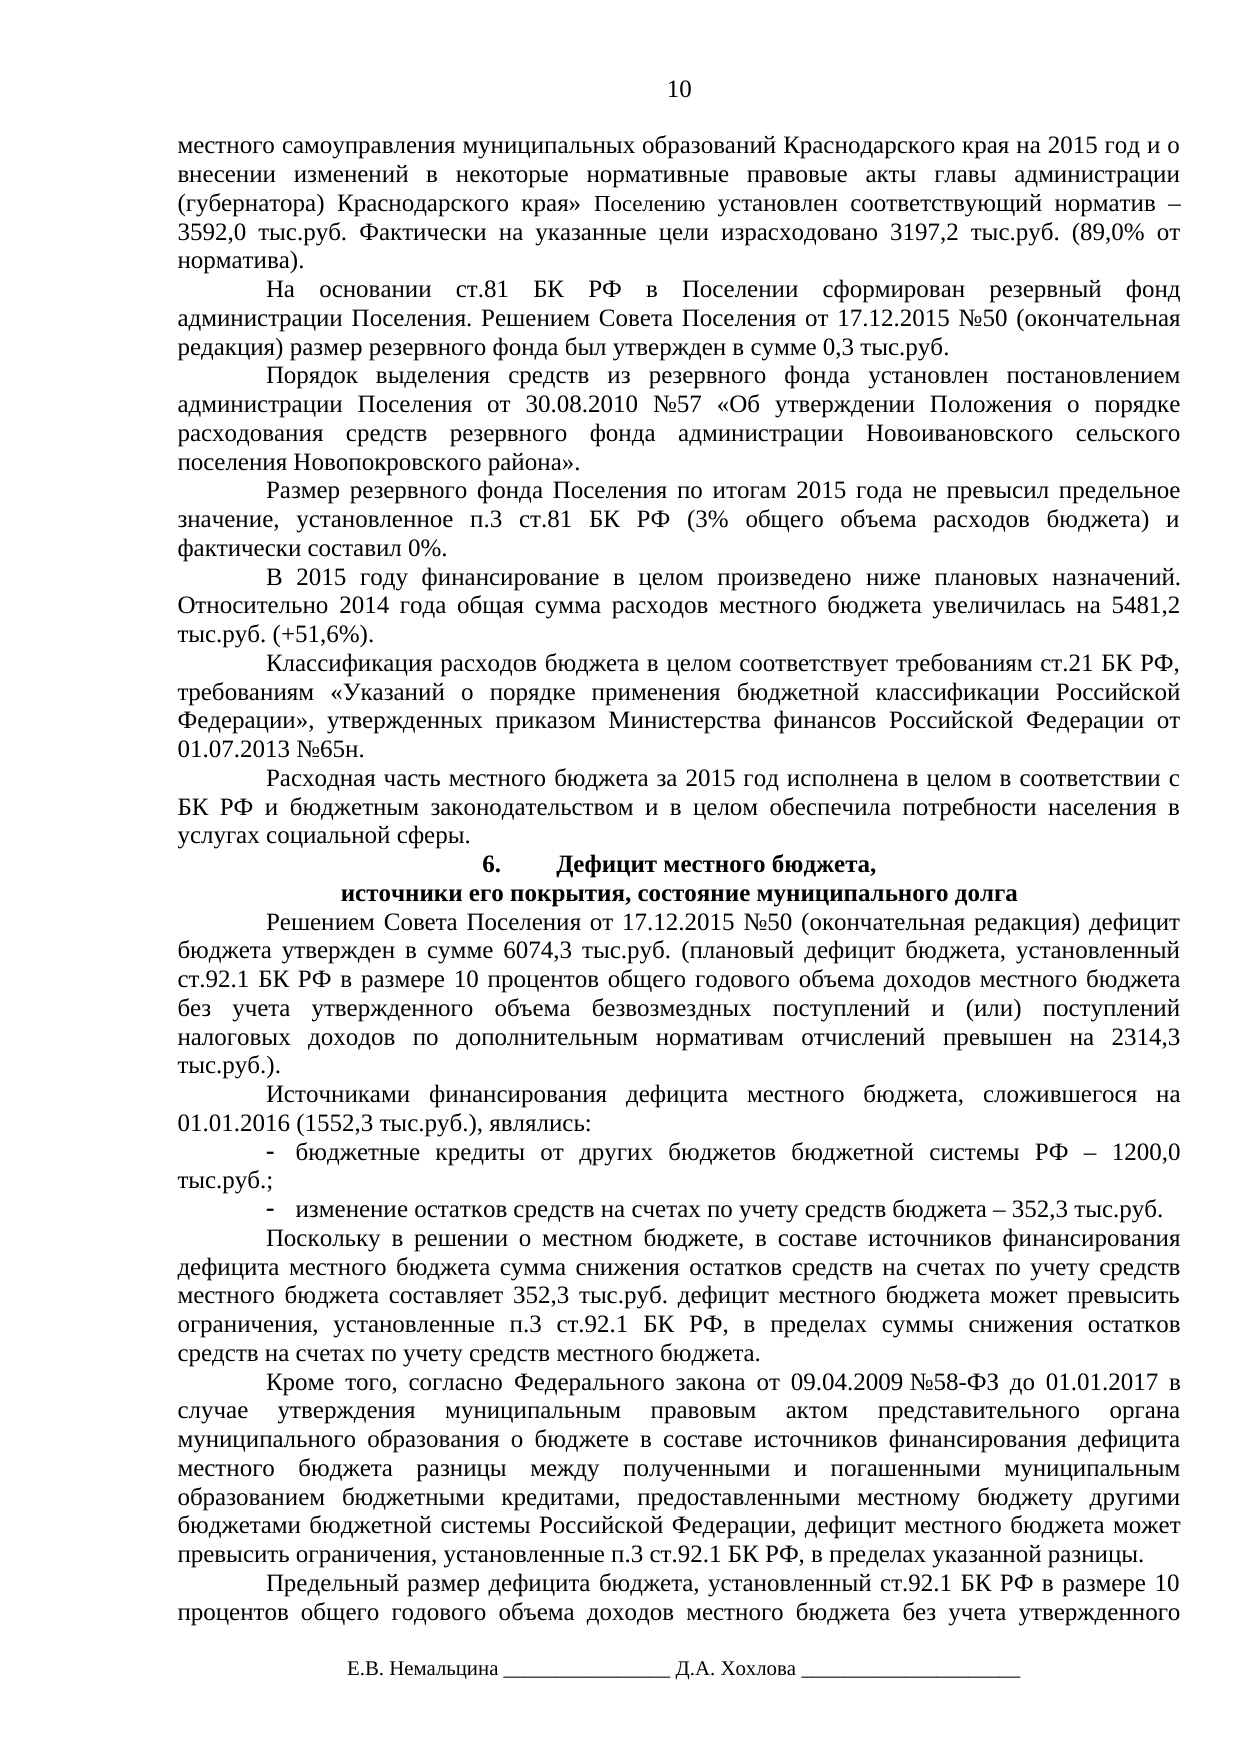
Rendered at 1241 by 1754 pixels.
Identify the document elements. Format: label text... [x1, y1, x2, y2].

list изменение остатков средств на счетах по учету средств бюджета – 352,3 тыс.руб. [177, 1194, 1181, 1223]
text Классификация расходов бюджета в целом соответствует требованиям ст.21 БК РФ, требованиям «Указаний о порядке применения бюджетной классификации Российской Федерации», утвержденных приказом Министерства финансов Российской Федерации от 01.07.2013 №65н. [177, 648, 1181, 763]
text Источниками финансирования дефицита местного бюджета, сложившегося на 01.01.2016 (1552,3 тыс.руб.), являлись: [177, 1079, 1181, 1137]
text Размер резервного фонда Поселения по итогам 2015 года не превысил предельное значение, установленное п.3 ст.81 БК РФ (3% общего объема расходов бюджета) и фактически составил 0%. [177, 476, 1181, 562]
list Дефицит местного бюджета, [177, 849, 1181, 878]
text Кроме того, согласно Федерального закона от 09.04.2009 №58-ФЗ до 01.01.2017 в случае утверждения муниципальным правовым актом представительного органа муниципального образования о бюджете в составе источников финансирования дефицита местного бюджета разницы между полученными и погашенными муниципальным образованием бюджетными кредитами, предоставленными местному бюджету другими бюджетами бюджетной системы Российской Федерации, дефицит местного бюджета может превысить ограничения, установленные п.3 ст.92.1 БК РФ, в пределах указанной разницы. [177, 1367, 1181, 1568]
text На основании ст.81 БК РФ в Поселении сформирован резервный фонд администрации Поселения. Решением Совета Поселения от 17.12.2015 №50 (окончательная редакция) размер резервного фонда был утвержден в сумме 0,3 тыс.руб. [177, 274, 1181, 361]
subtitle Порядок выделения средств из резервного фонда установлен постановлением администрации Поселения от 30.08.2010 №57 «Об утверждении Положения о порядке расходования средств резервного фонда администрации Новоивановского сельского поселения Новопокровского района». [177, 361, 1181, 476]
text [177, 1568, 1181, 1626]
text Решением Совета Поселения от 17.12.2015 №50 (окончательная редакция) дефицит бюджета утвержден в сумме 6074,3 тыс.руб. (плановый дефицит бюджета, установленный ст.92.1 БК РФ в размере 10 процентов общего годового объема доходов местного бюджета без учета утвержденного объема безвозмездных поступлений и (или) поступлений налоговых доходов по дополнительным нормативам отчислений превышен на 2314,3 тыс.руб.). [177, 907, 1181, 1079]
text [177, 131, 1181, 274]
list источники его покрытия, состояние муниципального долга [177, 878, 1181, 907]
text Поскольку в решении о местном бюджете, в составе источников финансирования дефицита местного бюджета сумма снижения остатков средств на счетах по учету средств местного бюджета составляет 352,3 тыс.руб. дефицит местного бюджета может превысить ограничения, установленные п.3 ст.92.1 БК РФ, в пределах суммы снижения остатков средств на счетах по учету средств местного бюджета. [177, 1223, 1181, 1367]
list бюджетные кредиты от других бюджетов бюджетной системы РФ – 1200,0 тыс.руб.; [177, 1137, 1181, 1194]
text В 2015 году финансирование в целом произведено ниже плановых назначений. Относительно 2014 года общая сумма расходов местного бюджета увеличилась на 5481,2 тыс.руб. (+51,6%). [177, 562, 1181, 648]
text Расходная часть местного бюджета за 2015 год исполнена в целом в соответствии с БК РФ и бюджетным законодательством и в целом обеспечила потребности населения в услугах социальной сферы. [177, 763, 1181, 849]
